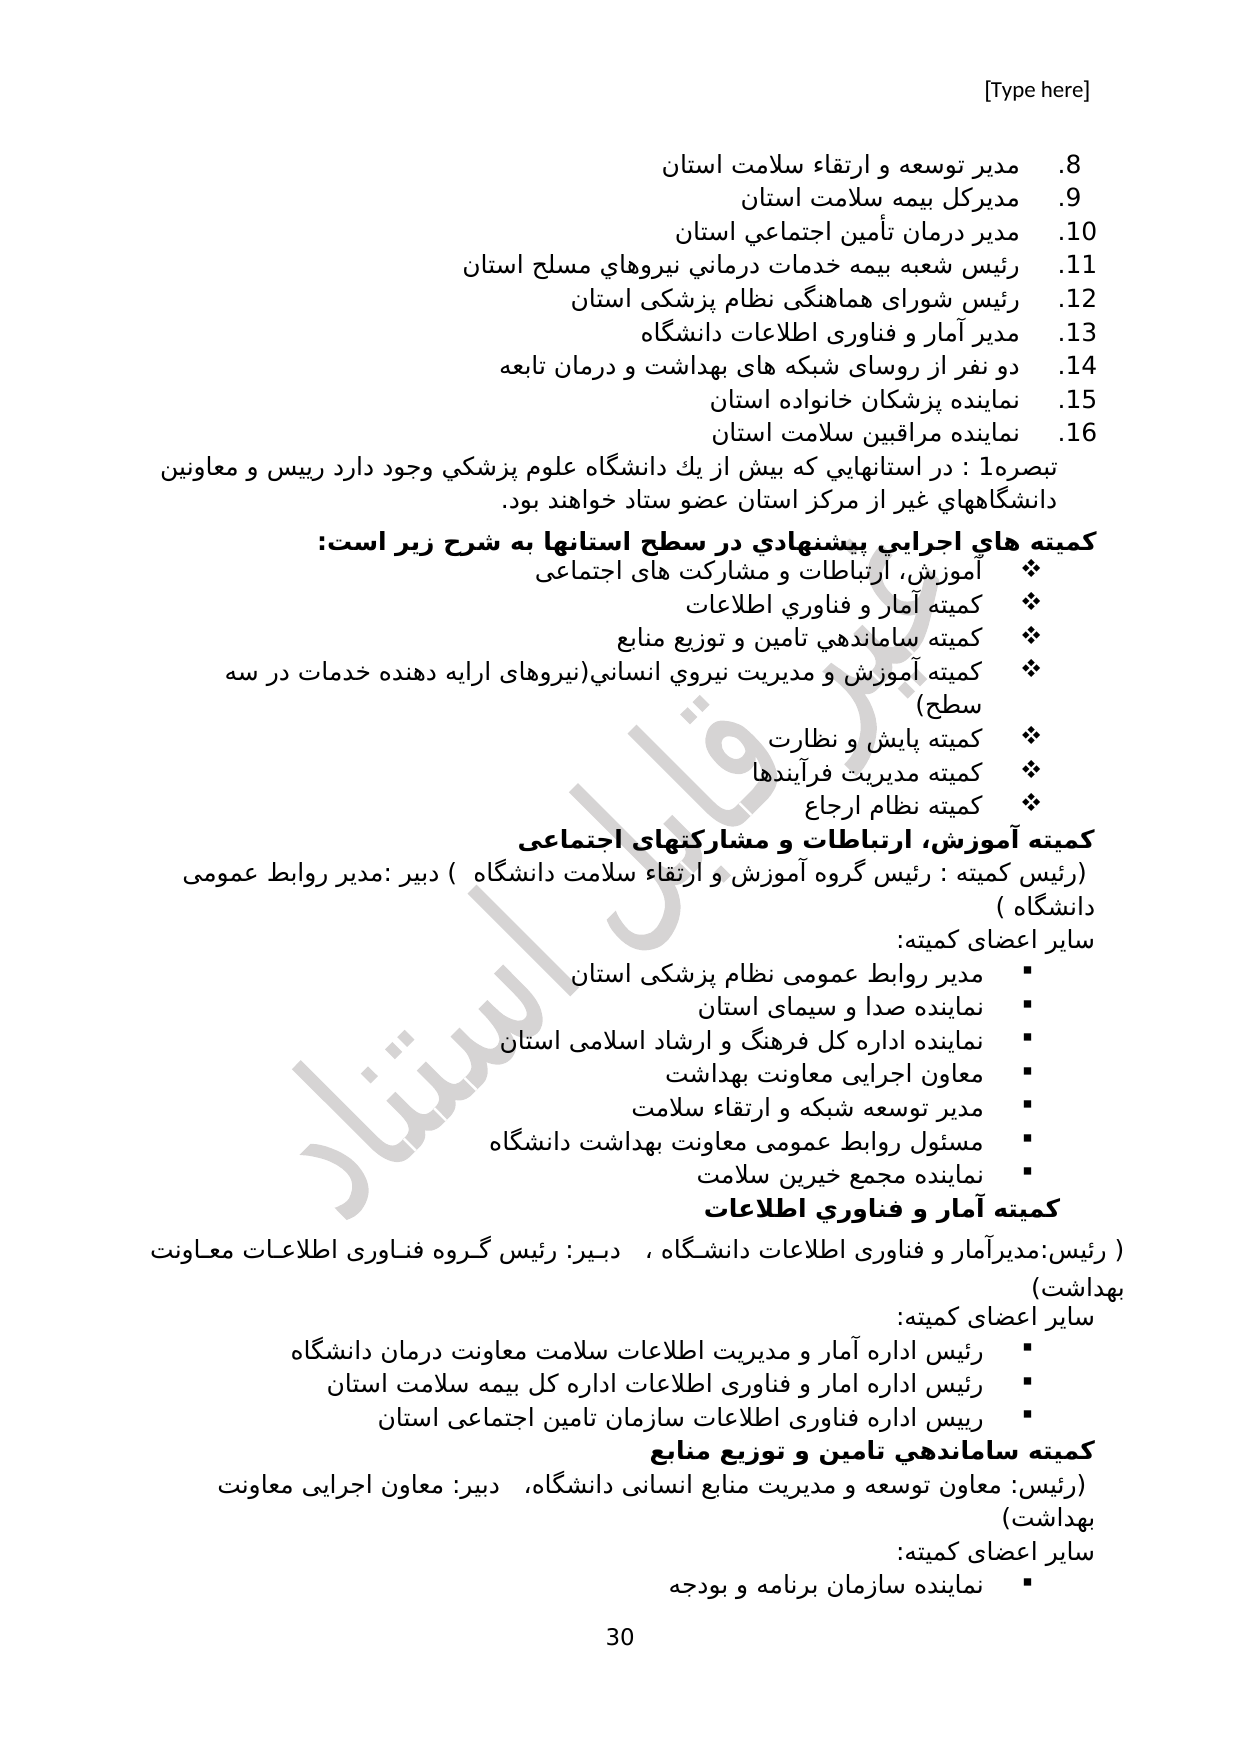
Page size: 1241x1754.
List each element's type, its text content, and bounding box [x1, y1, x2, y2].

list نماینده سازمان برنامه و بودجه [150, 1571, 1022, 1600]
list کميته آمار و فناوري اطلاعات [150, 590, 1020, 619]
list آموزش، ارتباطات و مشارکت های اجتماعی [150, 556, 1020, 586]
list دو نفر از روسای شبکه های بهداشت و درمان تابعه [150, 351, 1057, 380]
list نماینده اداره کل فرهنگ و ارشاد اسلامی استان [150, 1026, 1022, 1055]
list رئیس شورای هماهنگی نظام پزشکی استان [150, 284, 1057, 313]
list معاون اجرایی معاونت بهداشت [150, 1059, 1022, 1089]
text تبصره1 : در استانهايي كه بيش از يك دانشگاه علوم پزشكي وجود دارد رييس و معاونين دانشگاههاي غير از مركز استان عضو ستاد خواهند بود. [150, 452, 1057, 514]
list مدیر توسعه شبکه و ارتقاء سلامت [150, 1093, 1022, 1122]
text سایر اعضای کمیته: [150, 925, 1095, 954]
list کمیته نظام ارجاع [150, 791, 1020, 820]
list رئیس اداره امار و فناوری اطلاعات اداره کل بیمه سلامت استان [150, 1369, 1022, 1398]
list رئیس شعبه بیمه خدمات درماني نيروهاي مسلح استان [150, 251, 1057, 280]
text کميته آمار و فناوري اطلاعات [150, 1194, 1095, 1223]
text سایر اعضای کمیته: [150, 1537, 1095, 1566]
list نماینده صدا و سیمای استان [150, 992, 1022, 1022]
text (رئیس کمیته : رئیس گروه آموزش و ارتقاء سلامت دانشگاه ) دبیر :مدیر روابط عمومی دانشگاه ) [150, 858, 1095, 921]
text سایر اعضای کمیته: [150, 1302, 1095, 1331]
list کميته آموزش و مديريت نيروي انساني(نیروهای ارایه دهنده خدمات در سه سطح) [150, 657, 1020, 720]
list رییس اداره فناوری اطلاعات سازمان تامین اجتماعی استان [150, 1403, 1022, 1432]
list نماینده مجمع خیرین سلامت [150, 1160, 1022, 1189]
list رئیس اداره آمار و مدیریت اطلاعات سلامت معاونت درمان دانشگاه [150, 1336, 1022, 1365]
list کميته ساماندهي تامين و توزيع منابع [150, 623, 1020, 653]
list مدير درمان تأمين اجتماعي استان [150, 217, 1057, 246]
text کميته ساماندهي تامين و توزيع منابع [150, 1436, 1095, 1466]
list کمیته مدیریت فرآیندها [150, 758, 1020, 787]
list مدیرکل بيمه سلامت استان [150, 183, 1057, 213]
text کمیته آموزش، ارتباطات و مشارکتهای اجتماعی [150, 825, 1095, 854]
text ( رئیس:مدیرآمار و فناوری اطلاعات دانشگاه ، دبیر: رئیس گروه فناوری اطلاعات معاونت بهداشت) [150, 1227, 1124, 1302]
list مدیر روابط عمومی نظام پزشکی استان [150, 959, 1022, 988]
list كميته‌ هاي اجرايي پيشنهادي در سطح استانها به شرح زير است: [150, 519, 1097, 556]
list نماینده مراقبین سلامت استان [150, 418, 1057, 447]
list کميته پايش و نظارت [150, 724, 1020, 753]
text (رئیس: معاون توسعه و مدیریت منابع انسانی دانشگاه، دبیر: معاون اجرایی معاونت بهداشت) [150, 1470, 1095, 1533]
list مدیر توسعه و ارتقاء سلامت استان [150, 150, 1057, 179]
list مسئول روابط عمومی معاونت بهداشت دانشگاه [150, 1127, 1022, 1156]
list نماینده پزشکان خانواده استان [150, 385, 1057, 414]
list مدیر آمار و فناوری اطلاعات دانشگاه [150, 318, 1057, 347]
